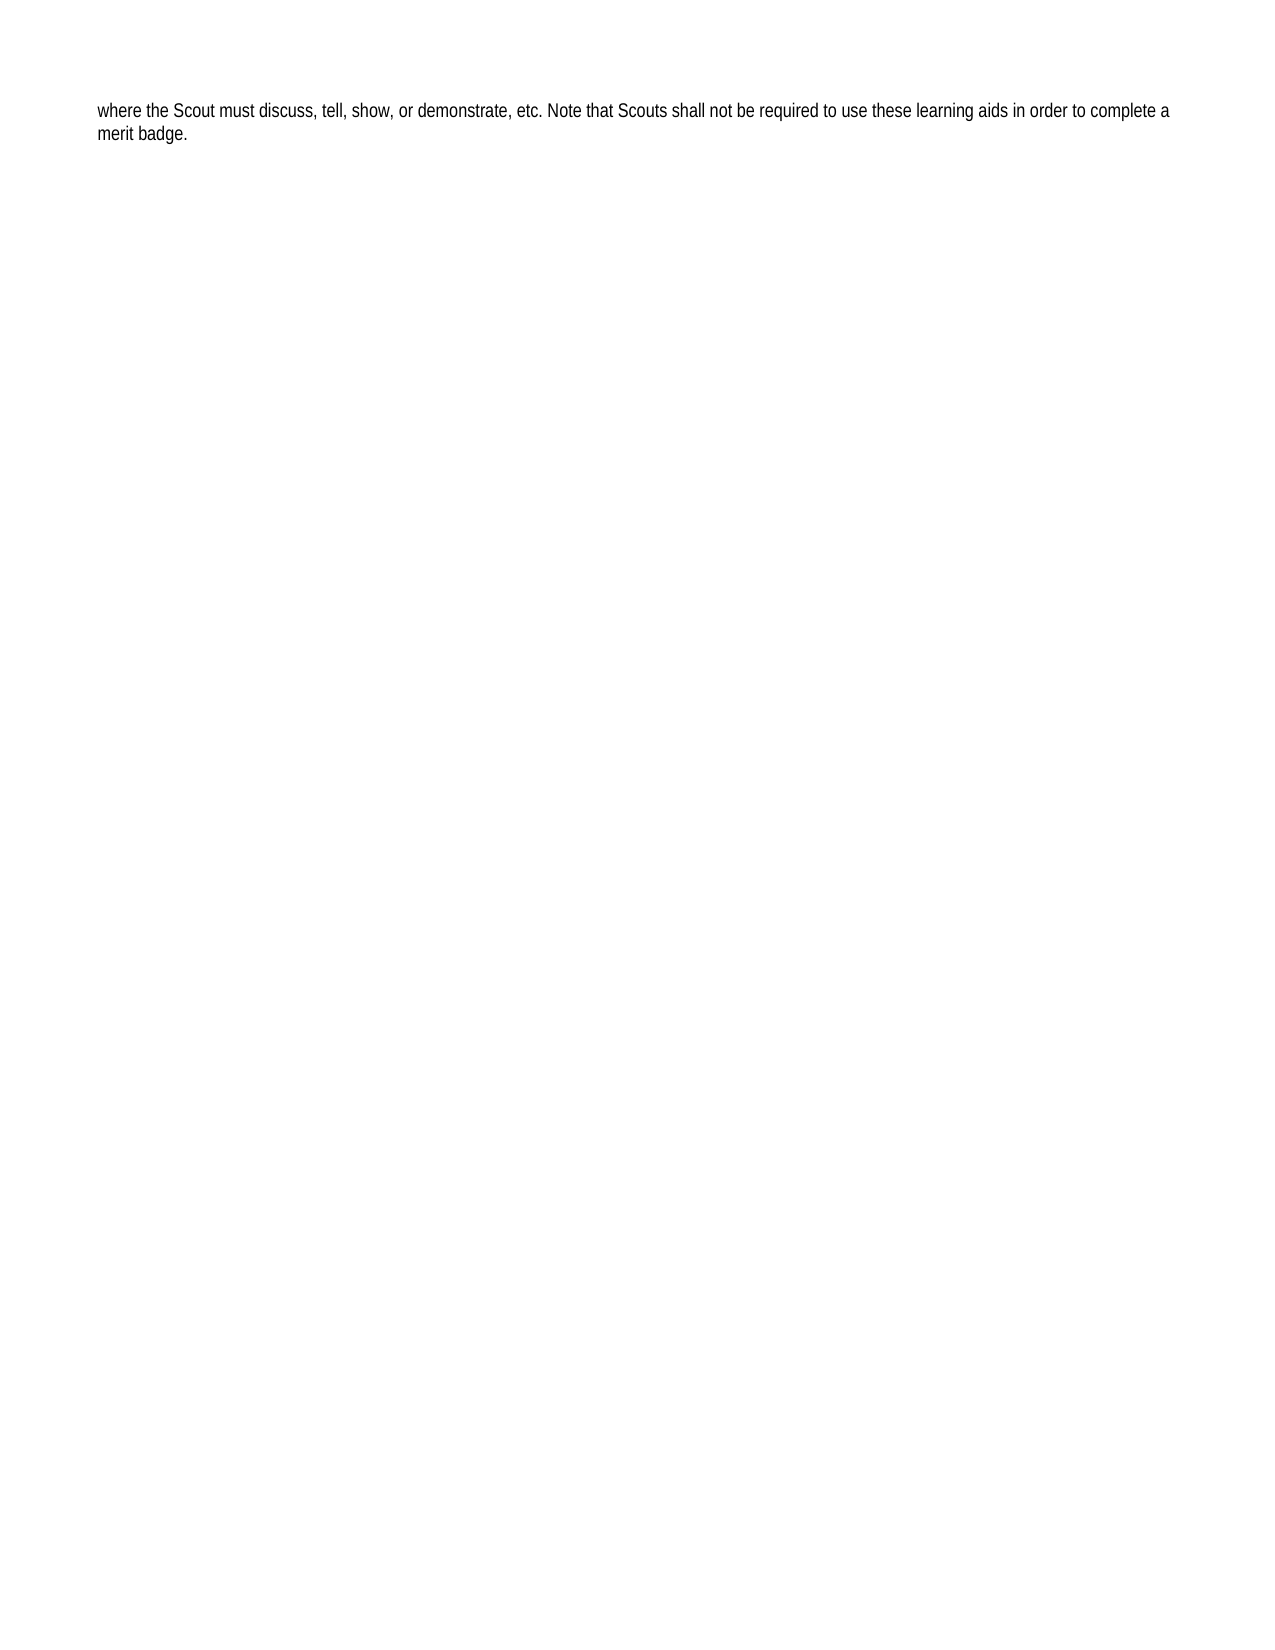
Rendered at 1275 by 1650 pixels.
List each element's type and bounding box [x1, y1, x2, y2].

text [97, 99, 1177, 144]
